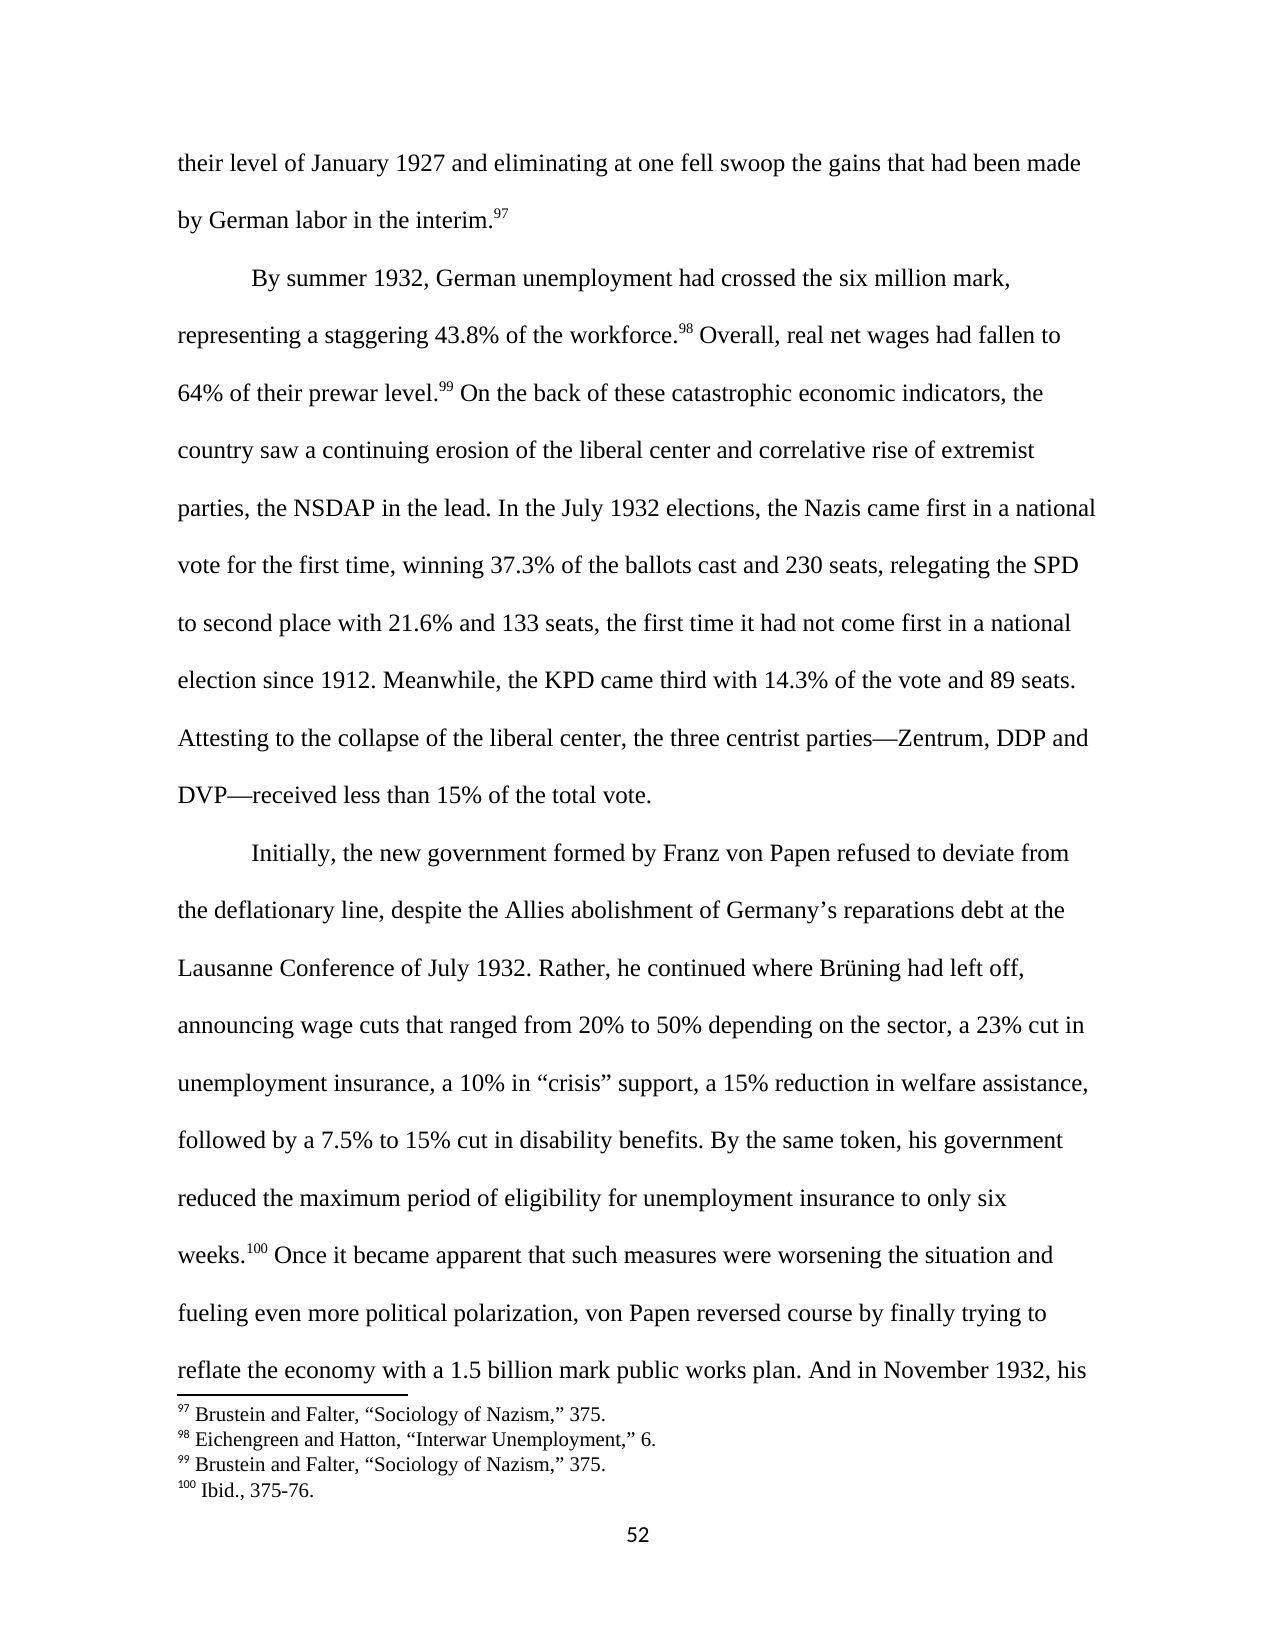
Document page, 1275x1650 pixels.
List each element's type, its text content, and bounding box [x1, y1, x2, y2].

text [177, 838, 1098, 1384]
text By summer 1932, German unemployment had crossed the six million mark, representing a staggering 43.8% of the workforce. Overall, real net wages had fallen to 64% of their prewar level. On the back of these catastrophic economic indicators, the country saw a continuing erosion of the liberal center and correlative rise of extremist parties, the NSDAP in the lead. In the July 1932 elections, the Nazis came first in a national vote for the first time, winning 37.3% of the ballots cast and 230 seats, relegating the SPD to second place with 21.6% and 133 seats, the first time it had not come first in a national election since 1912. Meanwhile, the KPD came third with 14.3% of the vote and 89 seats. Attesting to the collapse of the liberal center, the three centrist parties—Zentrum, DDP and DVP—received less than 15% of the total vote. [177, 263, 1098, 809]
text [177, 148, 1098, 234]
